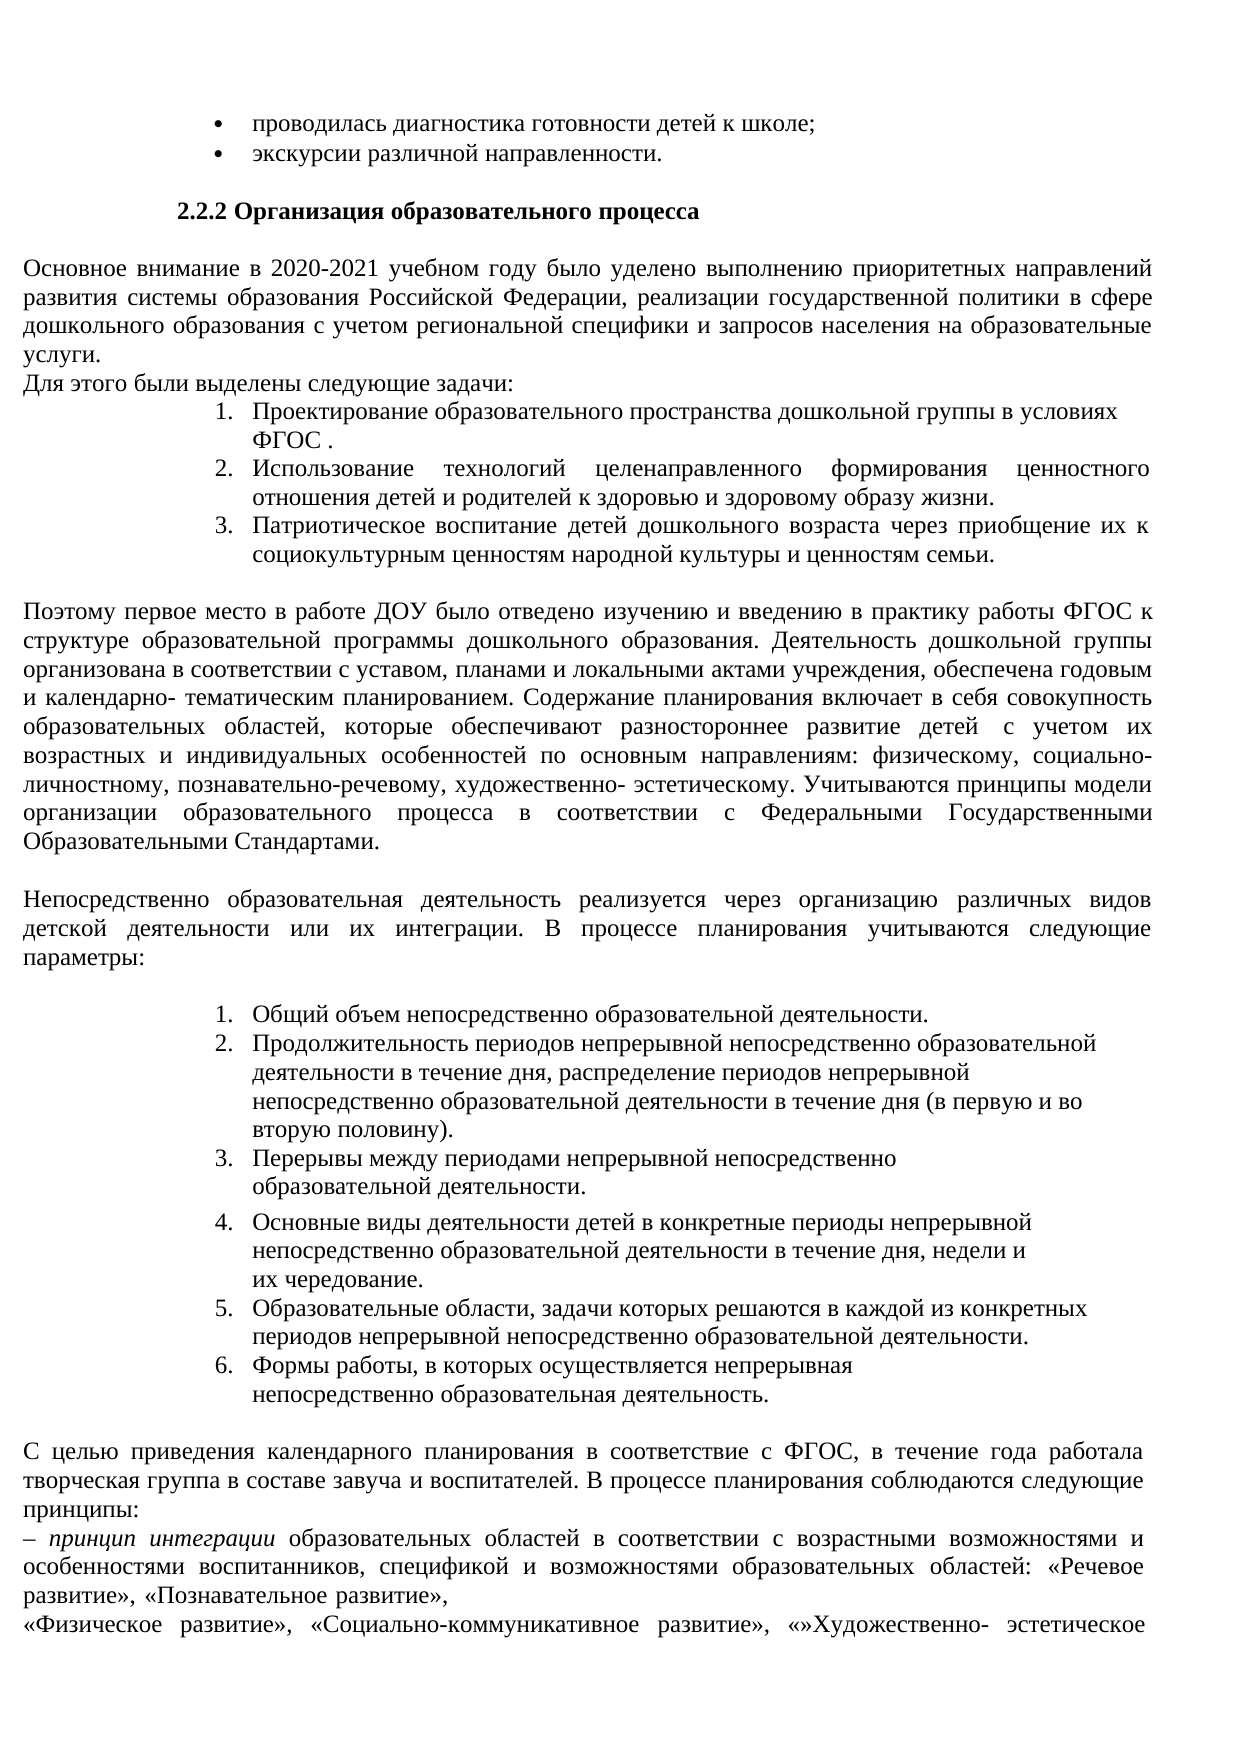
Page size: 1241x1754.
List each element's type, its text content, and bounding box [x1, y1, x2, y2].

list проводилась диагностика готовности детей к школе; [214, 108, 1240, 137]
text Для этого были выделены следующие задачи: [23, 368, 1240, 397]
list экскурсии различной направленности. [214, 138, 1240, 166]
list Основные виды деятельности детей в конкретные периоды непрерывной непосредственно образовательной деятельности в течение дня, недели и их чередование. [214, 1207, 1058, 1293]
list Общий объем непосредственно образовательной деятельности. [214, 999, 1240, 1028]
list Продолжительность периодов непрерывной непосредственно образовательной деятельности в течение дня, распределение периодов непрерывной непосредственно образовательной деятельности в течение дня (в первую и во вторую половину). [214, 1028, 1097, 1143]
text Поэтому первое место в работе ДОУ было отведено изучению и введению в практику работы ФГОС к структуре образовательной программы дошкольного образования. Деятельность дошкольной группы организована в соответствии с уставом, планами и локальными актами учреждения, обеспечена годовым и календарно- тематическим планированием. Содержание планирования включает в себя совокупность образовательных областей, которые обеспечивают разностороннее развитие детей с учетом их возрастных и индивидуальных особенностей по основным направлениям: физическому, социально-личностному, познавательно-речевому, художественно- эстетическому. Учитываются принципы модели организации образовательного процесса в соответствии с Федеральными Государственными Образовательными Стандартами. [23, 596, 1153, 855]
list Образовательные области, задачи которых решаются в каждой из конкретных периодов непрерывной непосредственно образовательной деятельности. [214, 1293, 1088, 1350]
list Перерывы между периодами непрерывной непосредственно образовательной деятельности. [214, 1143, 1082, 1200]
list Формы работы, в которых осуществляется непрерывная непосредственно образовательная деятельность. [214, 1350, 1041, 1408]
text С целью приведения календарного планирования в соответствие с ФГОС, в течение года работала творческая группа в составе завуча и воспитателей. В процессе планирования соблюдаются следующие принципы: [23, 1436, 1144, 1522]
list Организация образовательного процесса [177, 196, 1240, 224]
list Проектирование образовательного пространства дошкольной группы в условиях ФГОС . [214, 397, 1152, 453]
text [23, 1609, 1145, 1638]
text Непосредственно образовательная деятельность реализуется через организацию различных видов детской деятельности или их интеграции. В процессе планирования учитываются следующие параметры: [23, 884, 1152, 970]
text – принцип интеграции образовательных областей в соответствии с возрастными возможностями и особенностями воспитанников, спецификой и возможностями образовательных областей: «Речевое развитие», «Познавательное развитие», [23, 1523, 1144, 1609]
text Основное внимание в 2020-2021 учебном году было уделено выполнению приоритетных направлений развития системы образования Российской Федерации, реализации государственной политики в сфере дошкольного образования с учетом региональной специфики и запросов населения на образовательные услуги. [23, 253, 1152, 368]
list Использование технологий целенаправленного формирования ценностного отношения детей и родителей к здоровью и здоровому образу жизни. [214, 454, 1151, 510]
list Патриотическое воспитание детей дошкольного возраста через приобщение их к социокультурным ценностям народной культуры и ценностям семьи. [214, 511, 1151, 567]
